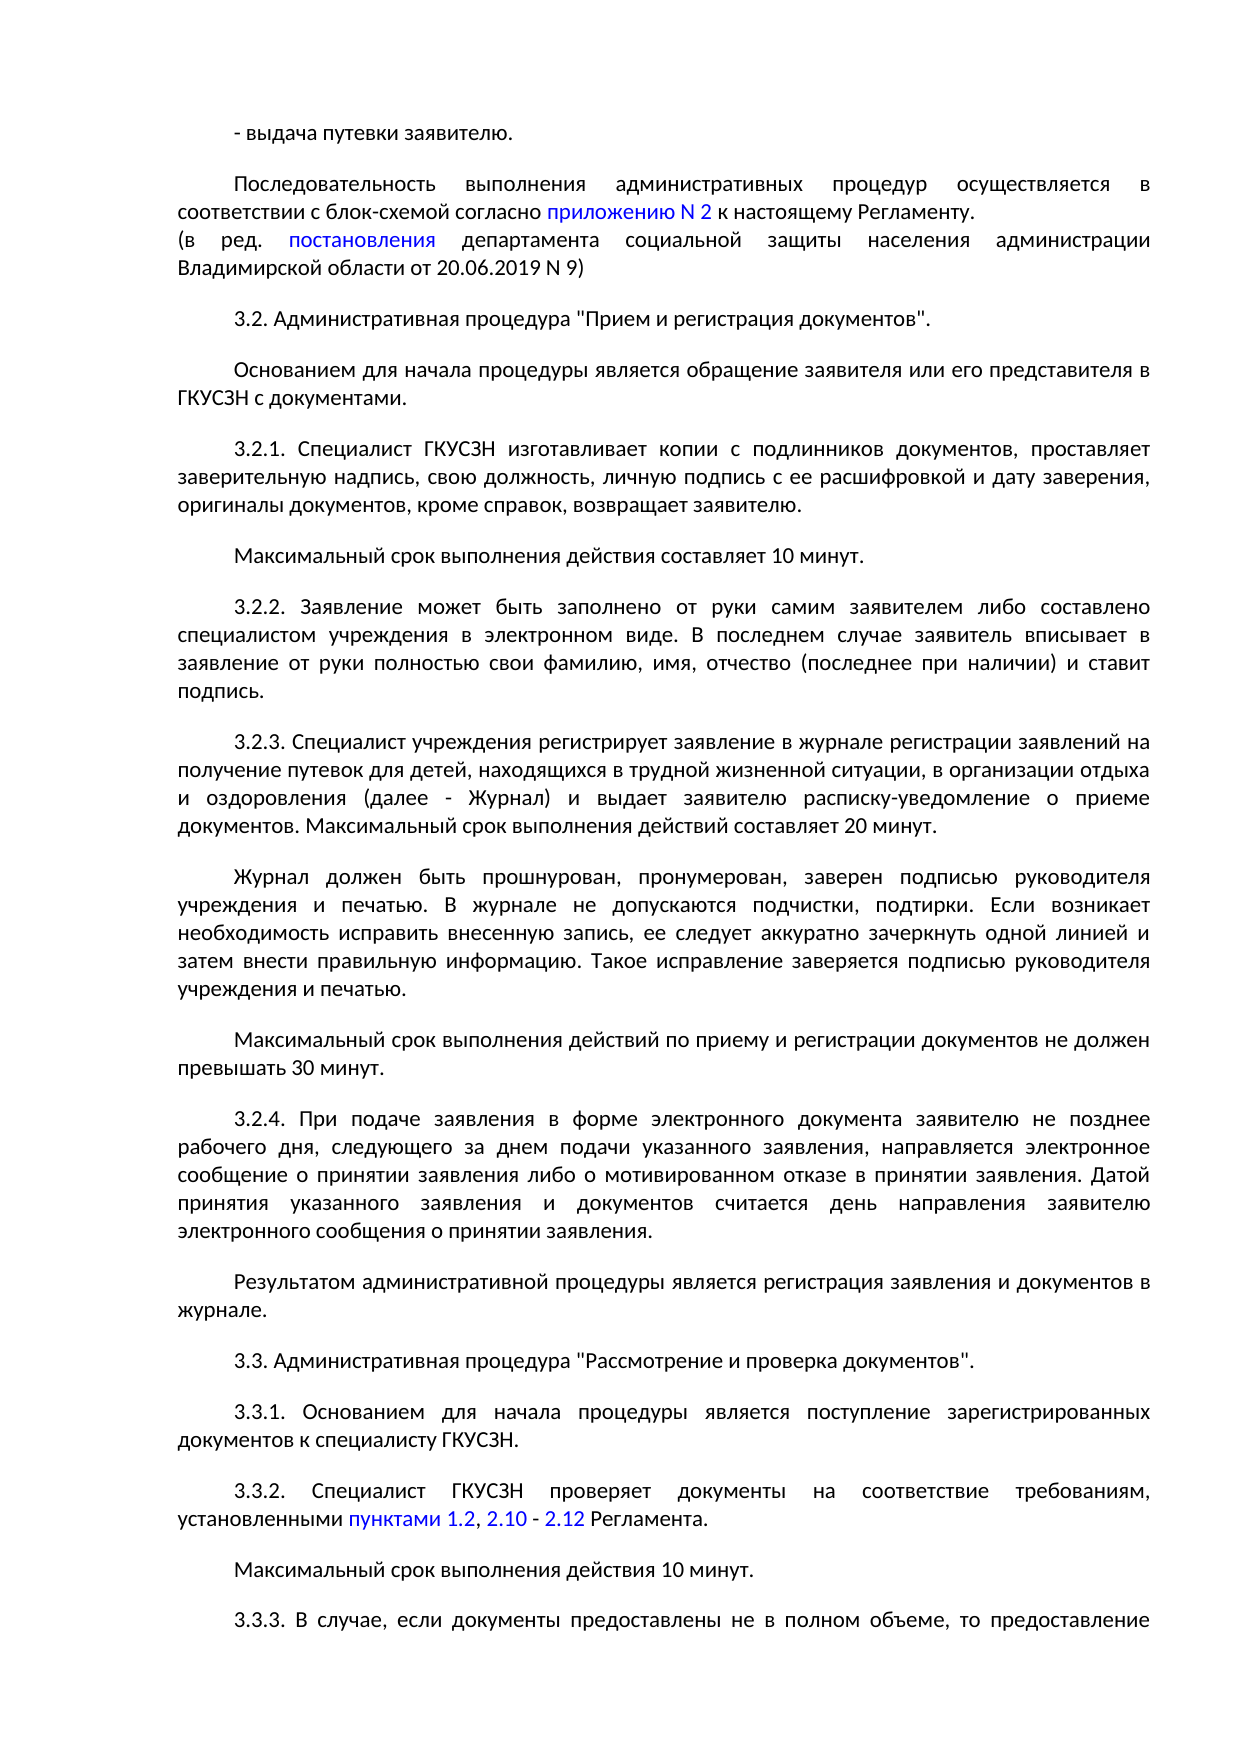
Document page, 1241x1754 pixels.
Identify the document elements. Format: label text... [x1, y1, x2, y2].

text 3.3.1. Основанием для начала процедуры является поступление зарегистрированных документов к специалисту ГКУСЗН. [177, 1397, 1152, 1453]
text Результатом административной процедуры является регистрация заявления и документов в журнале. [177, 1267, 1152, 1323]
text 3.2.1. Специалист ГКУСЗН изготавливает копии с подлинников документов, проставляет заверительную надпись, свою должность, личную подпись с ее расшифровкой и дату заверения, оригиналы документов, кроме справок, возвращает заявителю. [177, 434, 1152, 518]
text Журнал должен быть прошнурован, пронумерован, заверен подписью руководителя учреждения и печатью. В журнале не допускаются подчистки, подтирки. Если возникает необходимость исправить внесенную запись, ее следует аккуратно зачеркнуть одной линией и затем внести правильную информацию. Такое исправление заверяется подписью руководителя учреждения и печатью. [177, 862, 1152, 1002]
text Основанием для начала процедуры является обращение заявителя или его представителя в ГКУСЗН с документами. [177, 355, 1152, 411]
text (в ред. постановления департамента социальной защиты населения администрации Владимирской области от 20.06.2019 N 9) [177, 225, 1152, 281]
text 3.2. Административная процедура "Прием и регистрация документов". [177, 304, 1152, 332]
text - выдача путевки заявителю. [177, 118, 1152, 146]
text 3.2.2. Заявление может быть заполнено от руки самим заявителем либо составлено специалистом учреждения в электронном виде. В последнем случае заявитель вписывает в заявление от руки полностью свои фамилию, имя, отчество (последнее при наличии) и ставит подпись. [177, 592, 1152, 704]
text Последовательность выполнения административных процедур осуществляется в соответствии с блок-схемой согласно приложению N 2 к настоящему Регламенту. [177, 169, 1152, 225]
text 3.2.3. Специалист учреждения регистрирует заявление в журнале регистрации заявлений на получение путевок для детей, находящихся в трудной жизненной ситуации, в организации отдыха и оздоровления (далее - Журнал) и выдает заявителю расписку-уведомление о приеме документов. Максимальный срок выполнения действий составляет 20 минут. [177, 727, 1152, 839]
text Максимальный срок выполнения действия 10 минут. [177, 1555, 1152, 1583]
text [177, 1606, 1152, 1634]
text Максимальный срок выполнения действий по приему и регистрации документов не должен превышать 30 минут. [177, 1025, 1152, 1081]
text 3.2.4. При подаче заявления в форме электронного документа заявителю не позднее рабочего дня, следующего за днем подачи указанного заявления, направляется электронное сообщение о принятии заявления либо о мотивированном отказе в принятии заявления. Датой принятия указанного заявления и документов считается день направления заявителю электронного сообщения о принятии заявления. [177, 1104, 1152, 1244]
text 3.3. Административная процедура "Рассмотрение и проверка документов". [177, 1346, 1152, 1374]
text 3.3.2. Специалист ГКУСЗН проверяет документы на соответствие требованиям, установленными пунктами 1.2, 2.10 - 2.12 Регламента. [177, 1476, 1152, 1532]
text Максимальный срок выполнения действия составляет 10 минут. [177, 541, 1152, 569]
